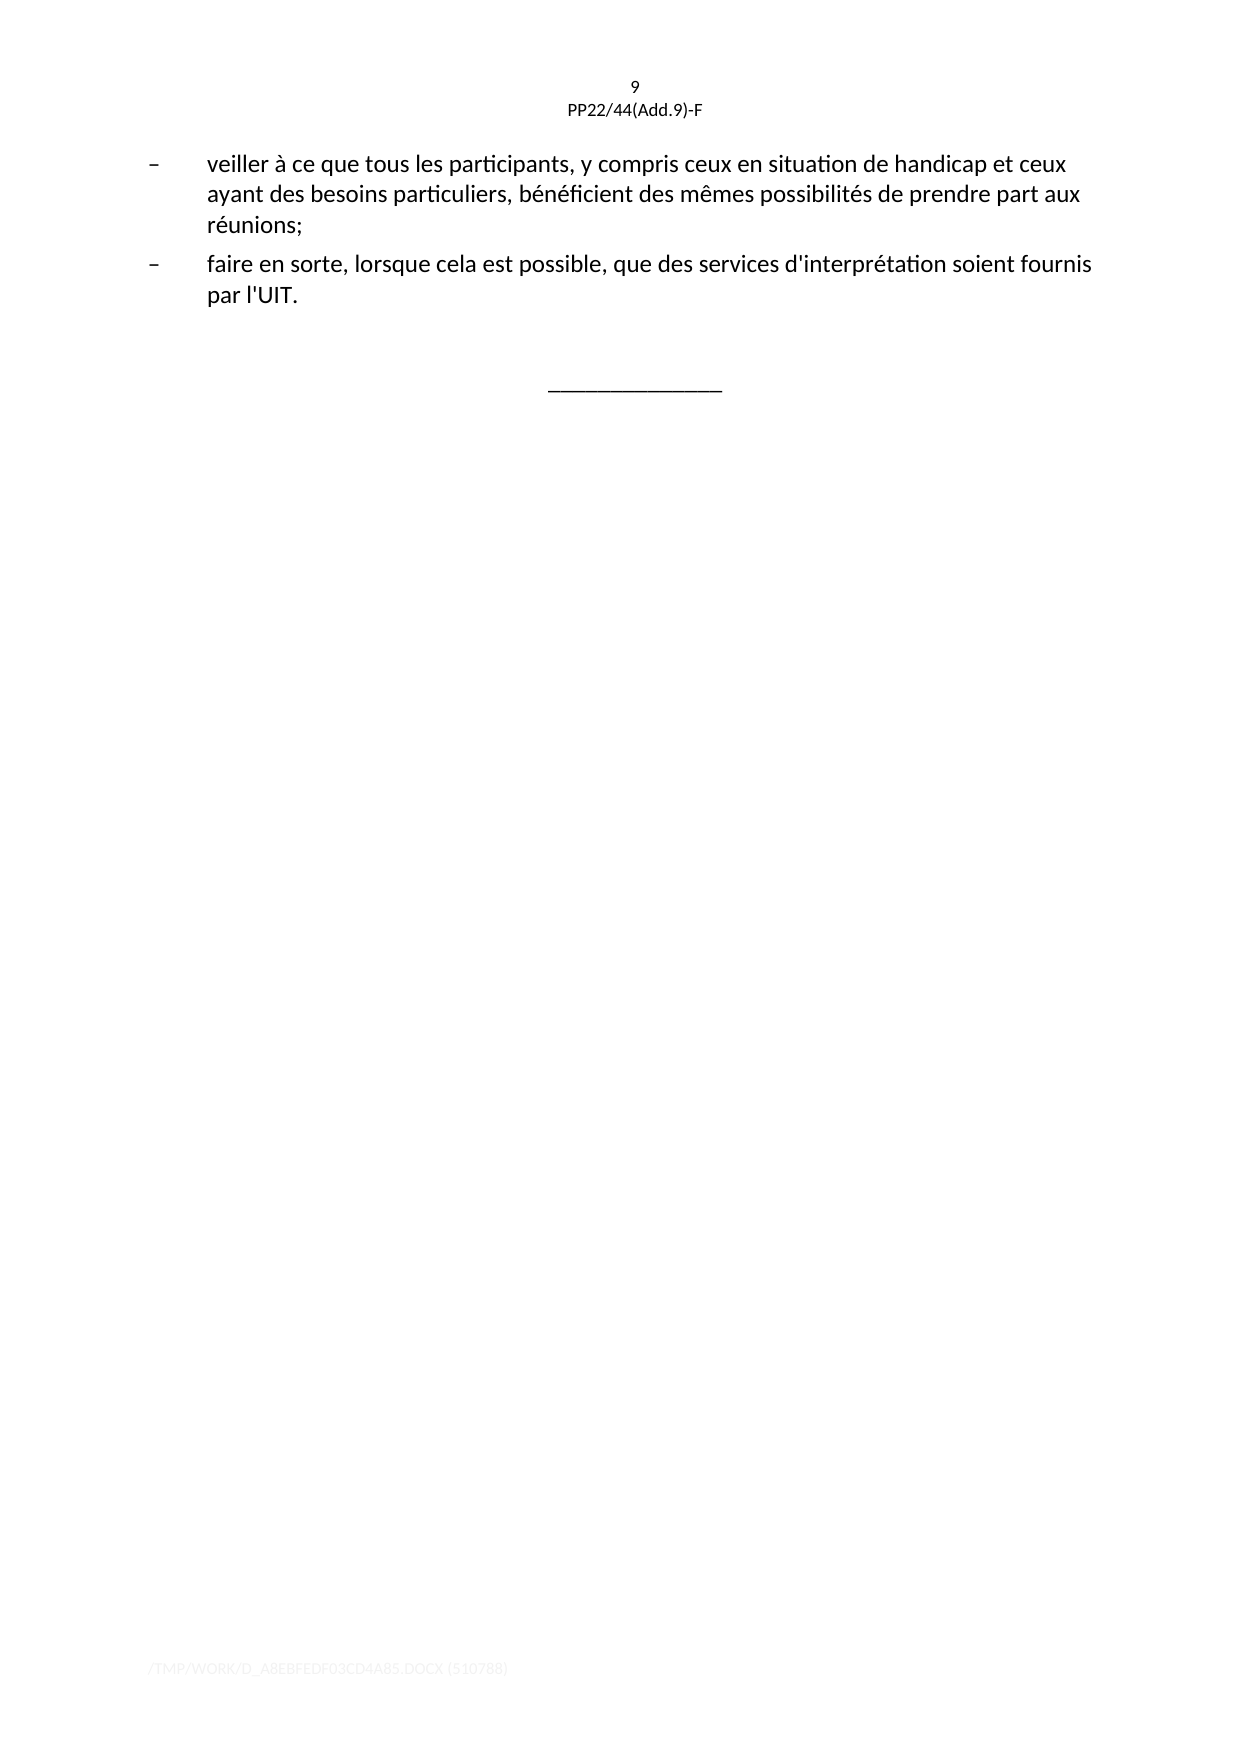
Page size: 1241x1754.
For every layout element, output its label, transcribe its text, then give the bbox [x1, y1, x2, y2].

text ______________ [148, 365, 1122, 395]
